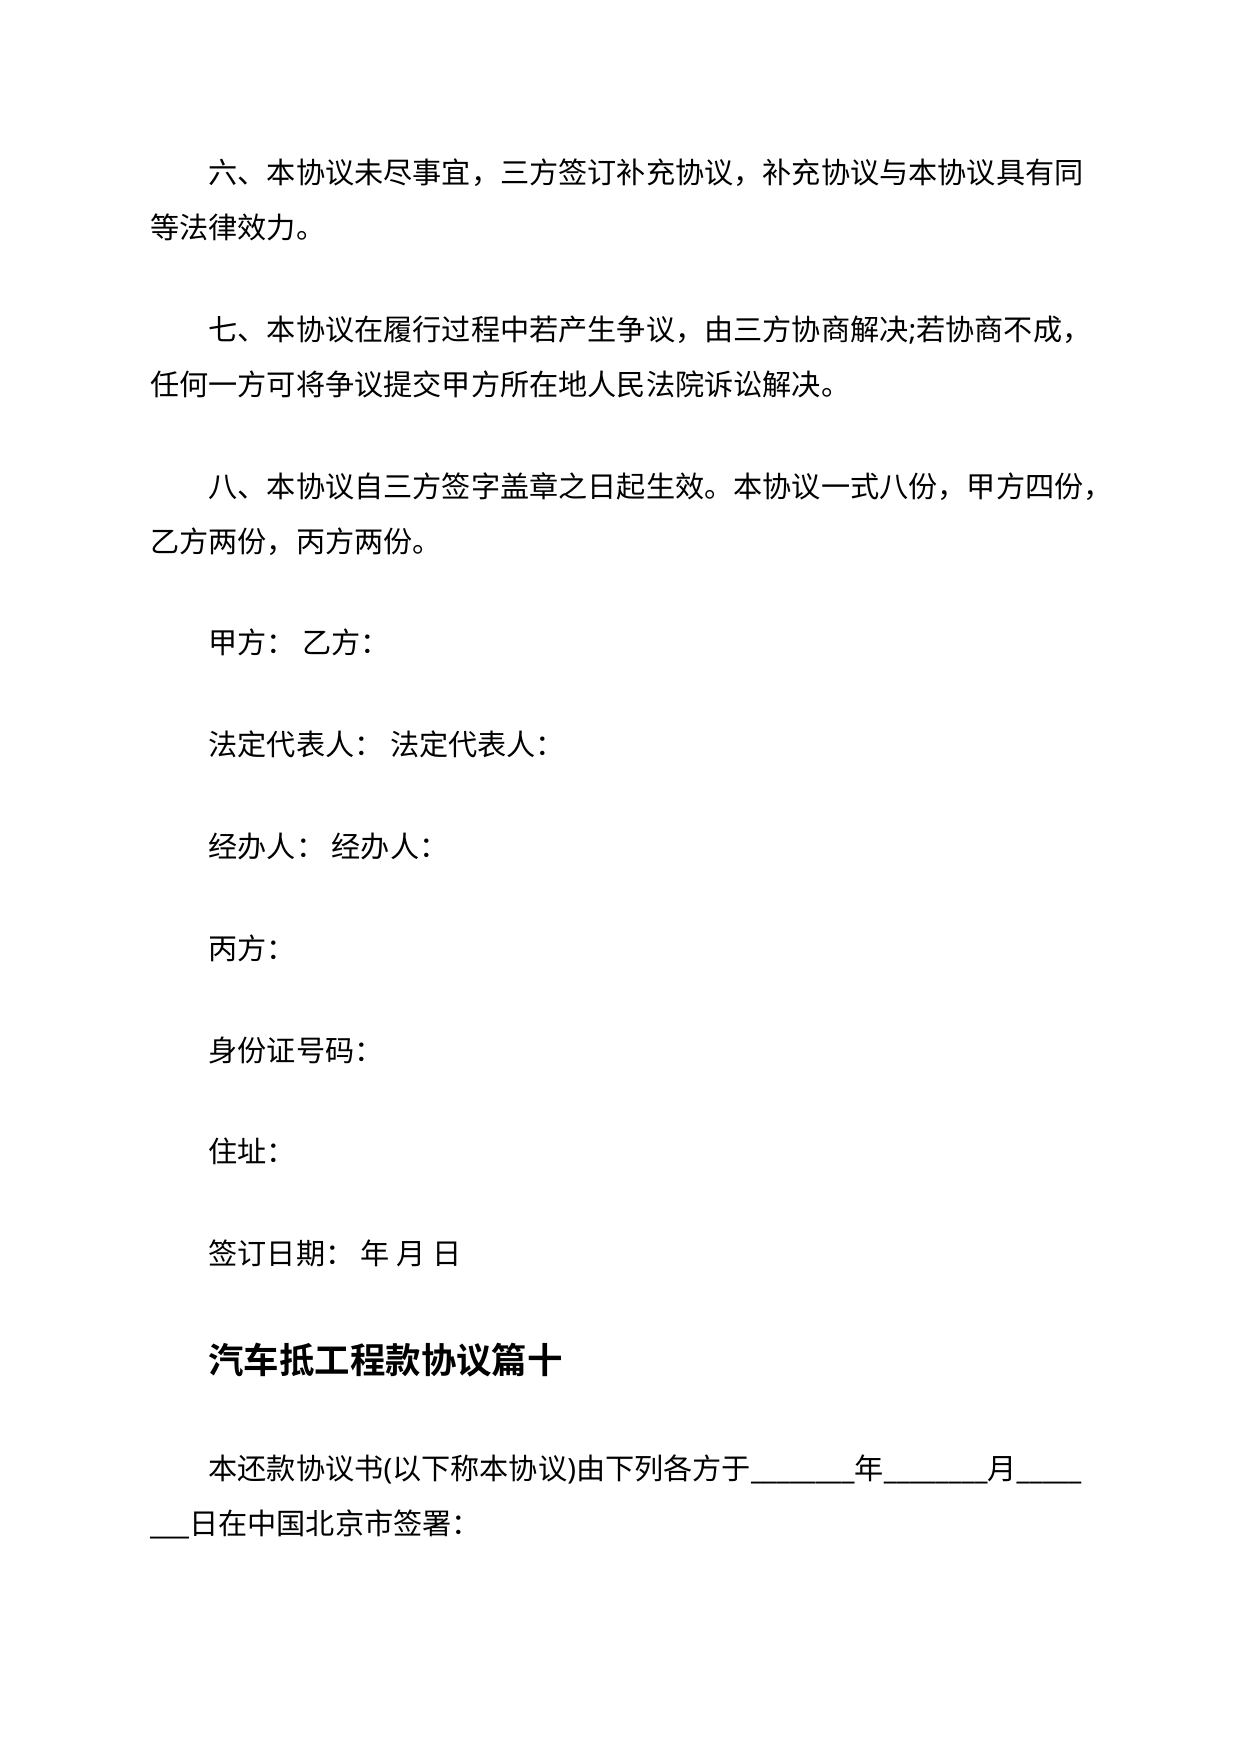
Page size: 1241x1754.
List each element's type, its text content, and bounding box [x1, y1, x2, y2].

text 签订日期： 年 月 日 [150, 1231, 1090, 1273]
text 丙方： [150, 925, 1090, 968]
text 法定代表人： 法定代表人： [150, 722, 1090, 764]
text 七、本协议在履行过程中若产生争议，由三方协商解决;若协商不成，任何一方可将争议提交甲方所在地人民法院诉讼解决。 [150, 307, 1090, 404]
text 住址： [150, 1129, 1090, 1171]
text 六、本协议未尽事宜，三方签订补充协议，补充协议与本协议具有同等法律效力。 [150, 150, 1090, 247]
text 汽车抵工程款协议篇十 [150, 1332, 1090, 1384]
text 甲方： 乙方： [150, 620, 1090, 662]
text 本还款协议书(以下称本协议)由下列各方于________年________月________日在中国北京市签署： [150, 1446, 1090, 1543]
text 经办人： 经办人： [150, 824, 1090, 866]
text 身份证号码： [150, 1027, 1090, 1069]
text 八、本协议自三方签字盖章之日起生效。本协议一式八份，甲方四份，乙方两份，丙方两份。 [150, 463, 1090, 561]
